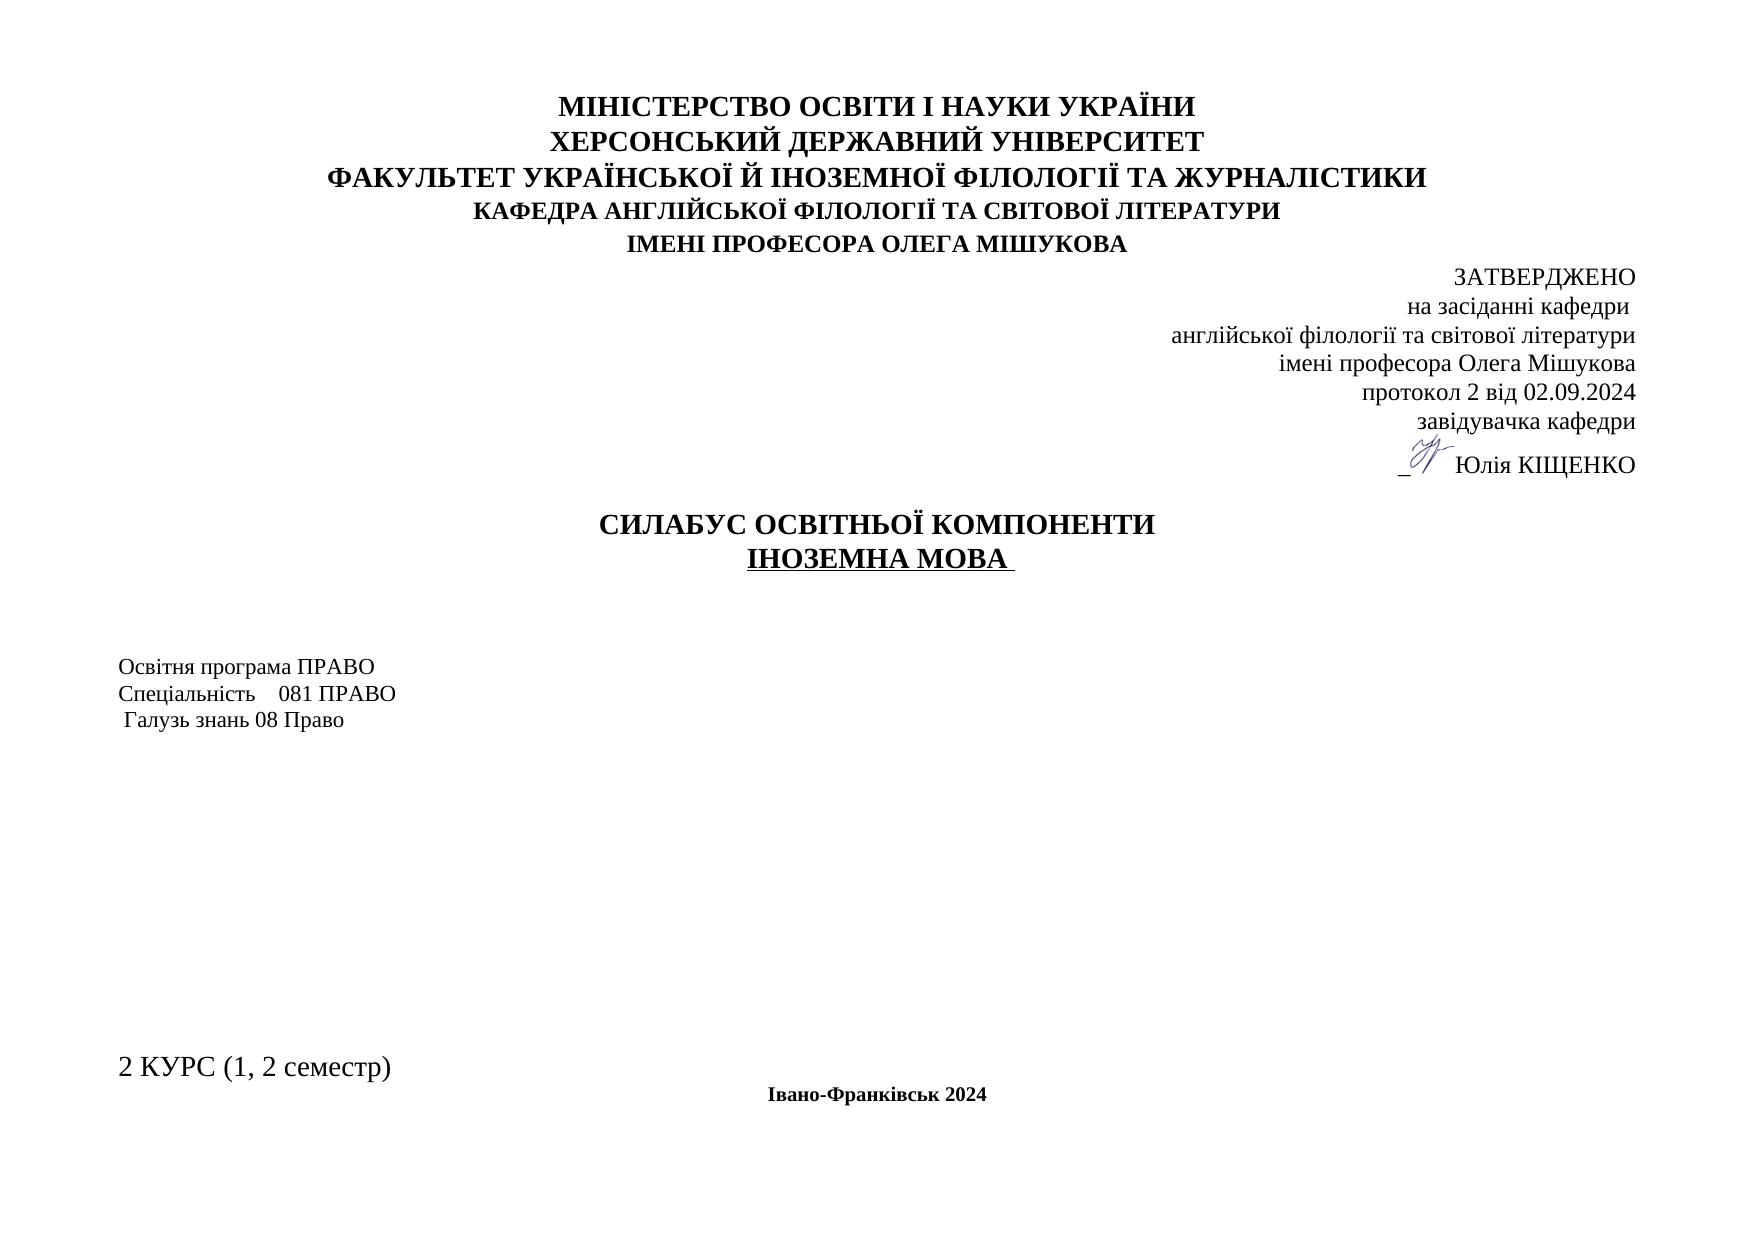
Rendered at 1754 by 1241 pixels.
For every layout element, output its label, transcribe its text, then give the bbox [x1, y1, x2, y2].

text завідувачка кафедри [118, 406, 1636, 435]
text КАФЕДРА АНГЛІЙСЬКОЇ ФІЛОЛОГІЇ ТА СВІТОВОЇ ЛІТЕРАТУРИ [118, 196, 1636, 225]
text ФАКУЛЬТЕТ УКРАЇНСЬКОЇ Й ІНОЗЕМНОЇ ФІЛОЛОГІЇ ТА ЖУРНАЛІСТИКИ [118, 160, 1636, 194]
text Спеціальність 081 ПРАВО [118, 680, 1636, 706]
text 2 КУРС (1, 2 семестр) [118, 1049, 1636, 1082]
text Освітня програма ПРАВО [118, 653, 1636, 680]
text ЗАТВЕРДЖЕНО [118, 262, 1636, 291]
text імені професора Олега Мішукова [193, 348, 1636, 377]
text англійської філології та світової літератури [193, 320, 1636, 348]
text ІМЕНІ ПРОФЕСОРА ОЛЕГА МІШУКОВА [118, 229, 1636, 258]
text на засіданні кафедри [193, 291, 1636, 320]
text протокол 2 від 02.09.2024 [118, 377, 1636, 406]
text Галузь знань 08 Право [118, 706, 1636, 732]
text ХЕРСОНСЬКИЙ ДЕРЖАВНИЙ УНІВЕРСИТЕТ [118, 124, 1636, 158]
text Івано-Франківськ 2024 [118, 1082, 1636, 1106]
text СИЛАБУС ОСВІТНЬОЇ КОМПОНЕНТИ [118, 507, 1636, 541]
text _Юлія КІЩЕНКО [118, 435, 1636, 479]
text МІНІСТЕРСТВО ОСВІТИ І НАУКИ УКРАЇНИ [118, 89, 1636, 122]
picture [1410, 434, 1455, 474]
text ІНОЗЕМНА МОВА [118, 541, 1636, 574]
